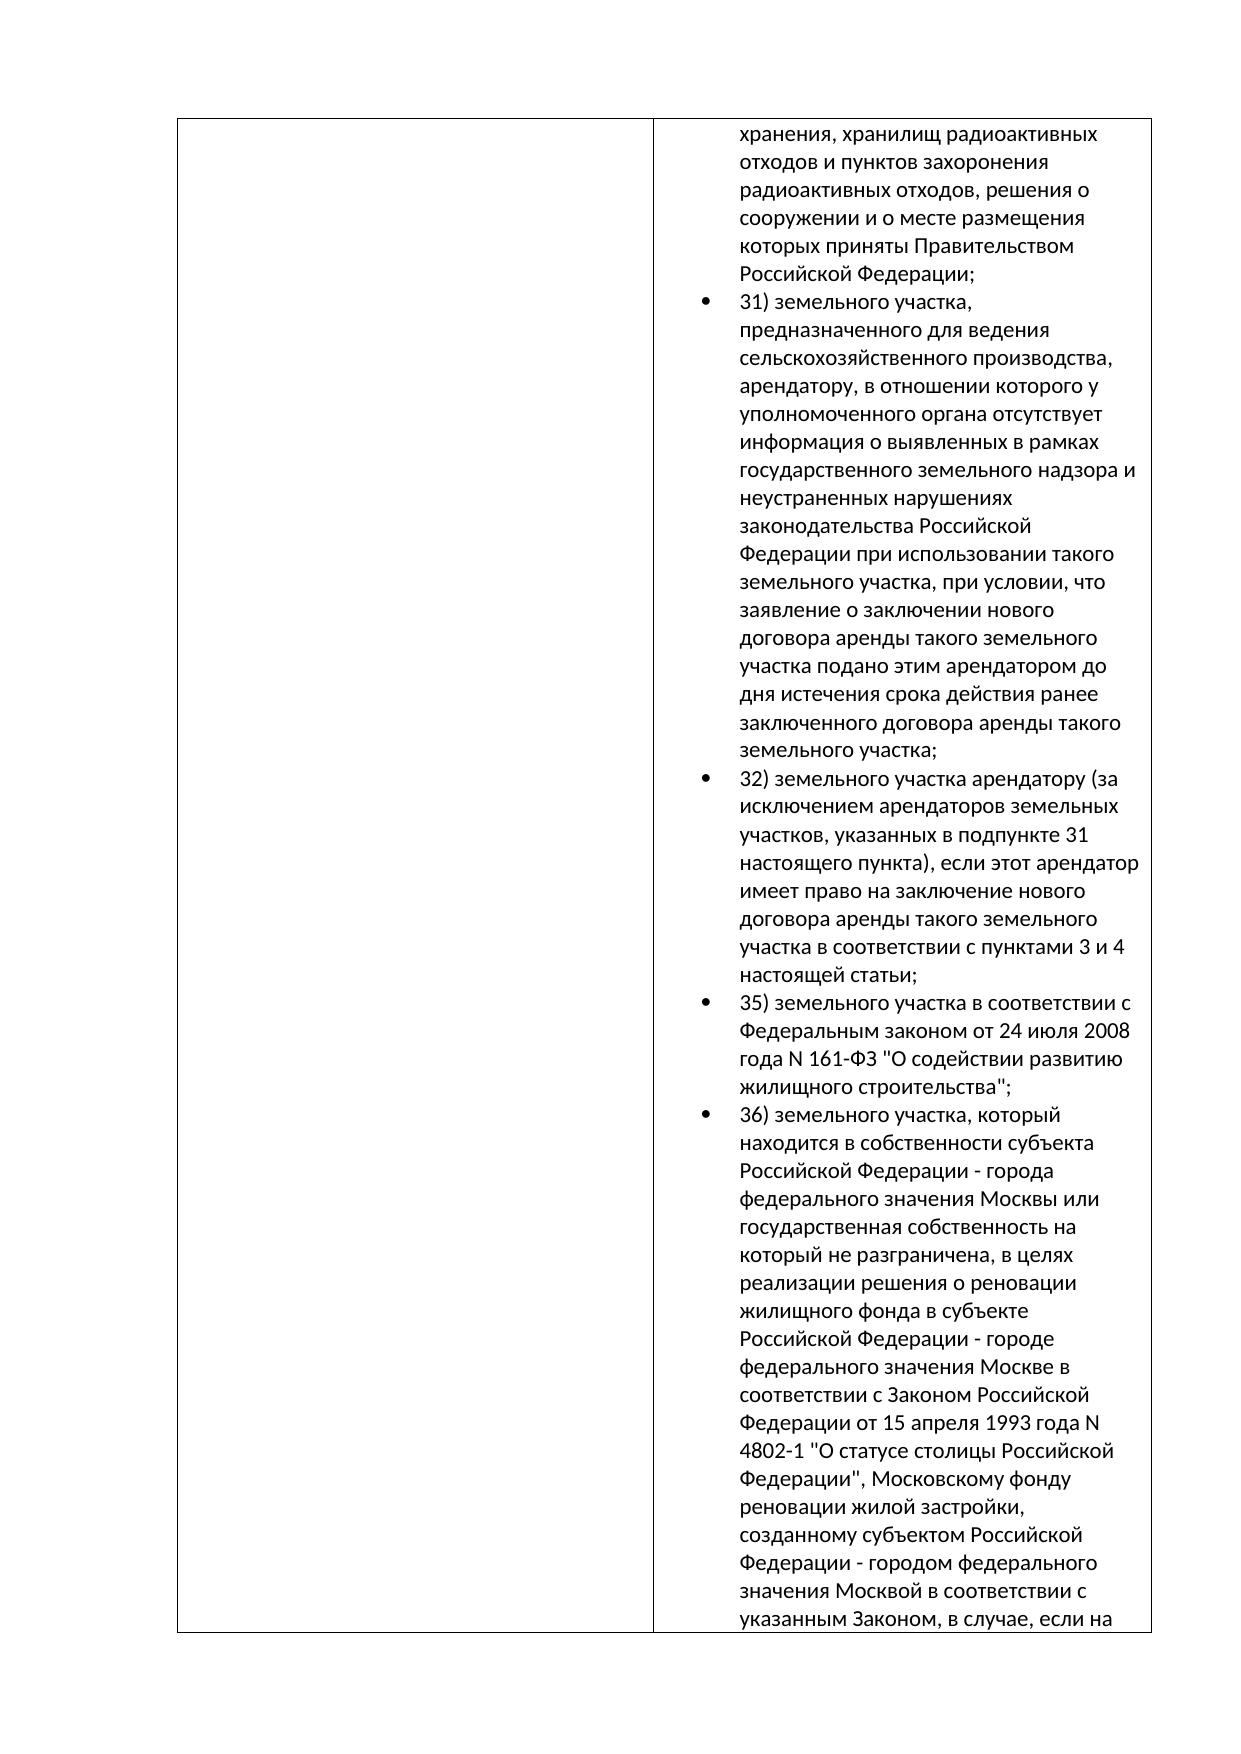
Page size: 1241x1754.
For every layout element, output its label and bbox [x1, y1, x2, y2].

table_cell [178, 119, 653, 1632]
table_cell [654, 119, 1151, 1632]
